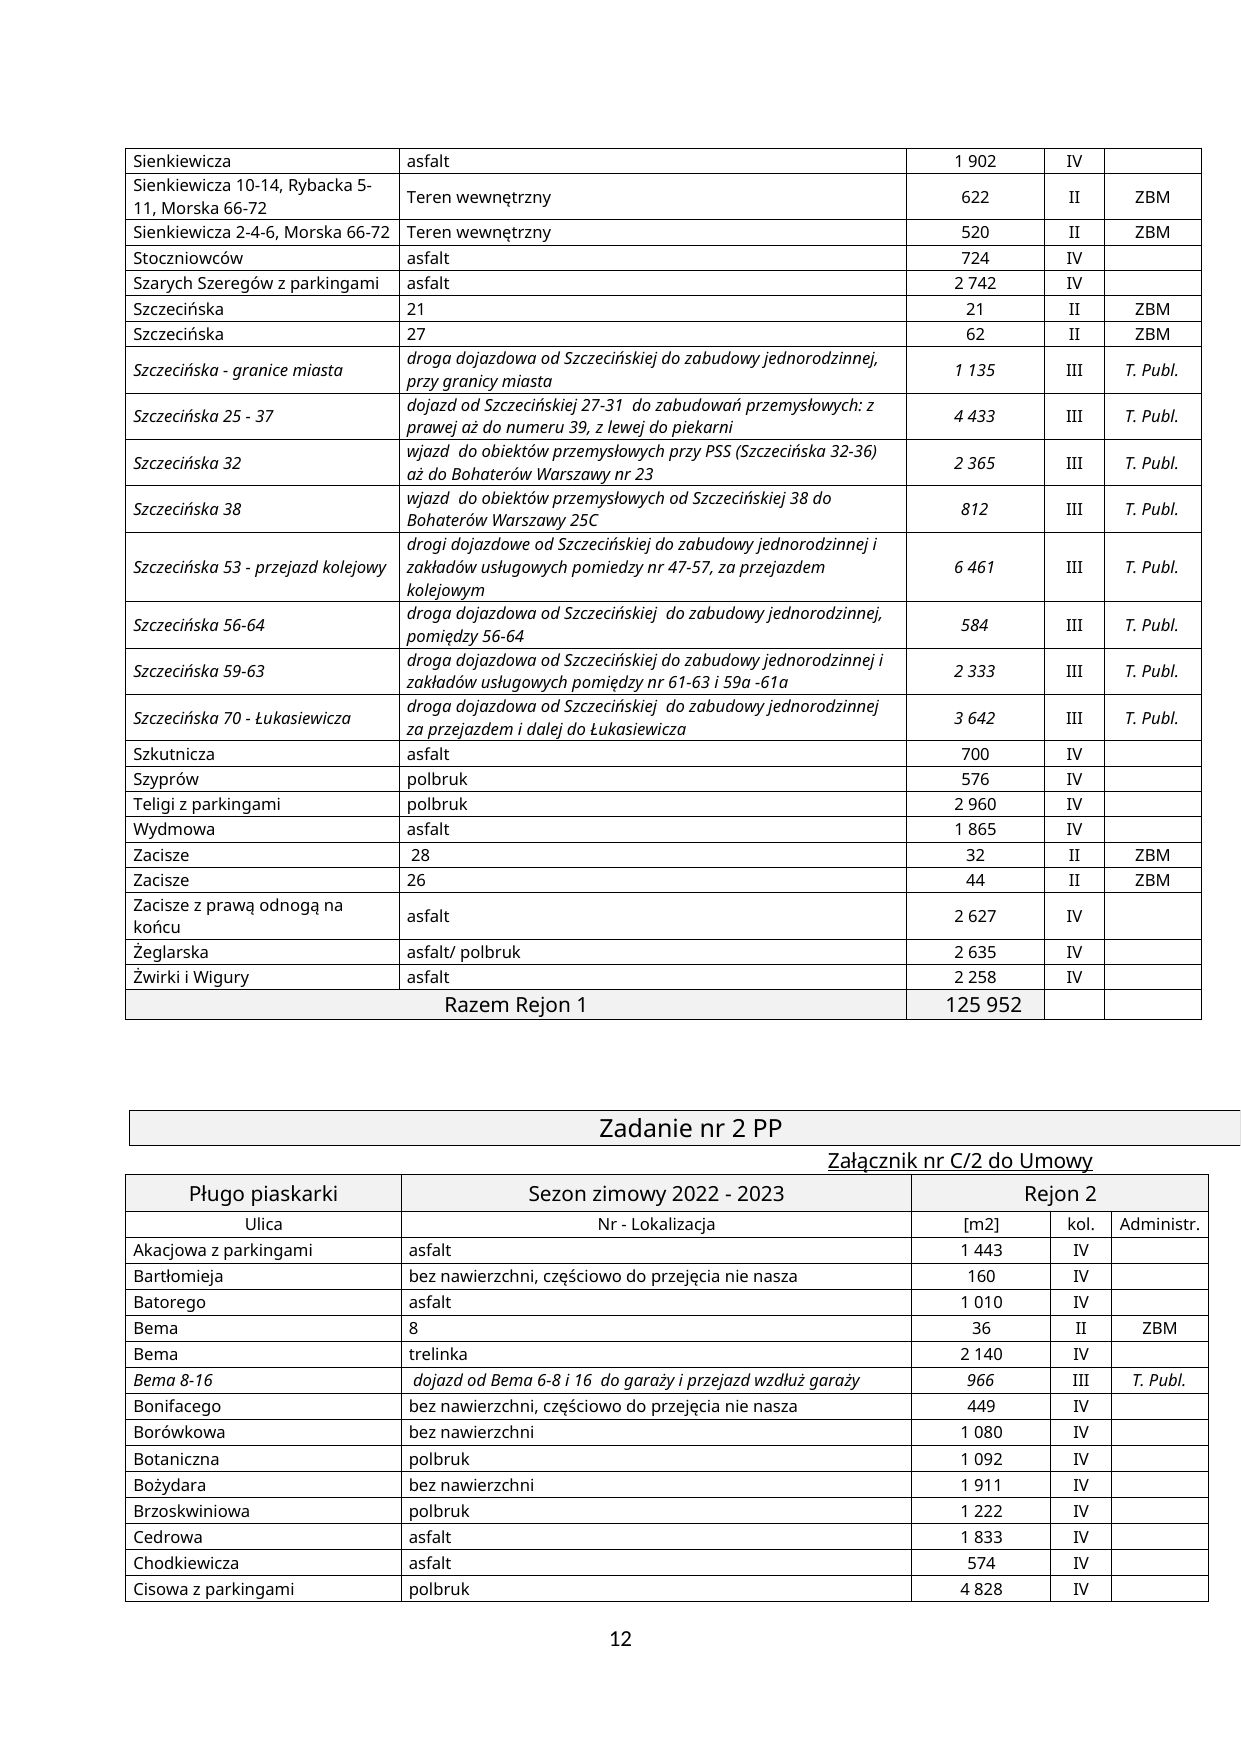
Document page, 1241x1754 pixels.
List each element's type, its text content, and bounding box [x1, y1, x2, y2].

table_cell Sienkiewicza 2-4-6, Morska 66-72 [126, 220, 399, 245]
table_cell IV [1051, 1264, 1111, 1289]
table_cell Szkutnicza [126, 741, 399, 766]
table_cell [1112, 1472, 1208, 1497]
table_cell bez nawierzchni, częściowo do przejęcia nie nasza [402, 1264, 911, 1289]
table_cell [1105, 817, 1201, 842]
table_cell Szczecińska 53 - przejazd kolejowy [126, 533, 399, 601]
table_cell asfalt [400, 246, 906, 270]
table_cell 576 [907, 767, 1044, 791]
table_cell [1112, 1524, 1208, 1549]
table_cell wjazd do obiektów przemysłowych od Szczecińskiej 38 do Bohaterów Warszawy 25C [400, 486, 906, 532]
table_cell Szczecińska [126, 296, 399, 321]
table_cell polbruk [402, 1576, 911, 1601]
table_cell II [1045, 220, 1104, 245]
table_header Pługo piaskarki [126, 1175, 401, 1211]
table_cell Szczecińska 25 - 37 [126, 394, 399, 439]
table_cell Cedrowa [126, 1524, 401, 1549]
table_cell Zacisze z prawą odnogą na końcu [126, 893, 399, 939]
table_cell II [1045, 322, 1104, 346]
table_cell IV [1045, 965, 1104, 989]
table_cell 44 [907, 868, 1044, 892]
table_cell IV [1051, 1420, 1111, 1445]
table_cell [1105, 893, 1201, 939]
table_cell Botaniczna [126, 1446, 401, 1471]
table_cell IV [1051, 1290, 1111, 1315]
table_cell III [1045, 649, 1104, 694]
table_cell Żwirki i Wigury [126, 965, 399, 989]
table_cell Razem Rejon 1 [126, 990, 906, 1019]
table_cell IV [1045, 817, 1104, 842]
table_cell polbruk [402, 1446, 911, 1471]
table_cell 2 140 [912, 1342, 1050, 1367]
table_cell [1105, 990, 1201, 1019]
table_cell [1112, 1498, 1208, 1523]
table_cell trelinka [402, 1342, 911, 1367]
table_cell [1112, 1342, 1208, 1367]
table_cell Nr - Lokalizacja [402, 1212, 911, 1237]
table_cell IV [1045, 149, 1104, 173]
table_cell 2 742 [907, 271, 1044, 295]
table_cell II [1051, 1316, 1111, 1341]
table_cell ZBM [1105, 322, 1201, 346]
table_cell kol. [1051, 1212, 1111, 1237]
table_cell Teren wewnętrzny [400, 174, 906, 219]
table_cell 8 [402, 1316, 911, 1341]
table_cell Żeglarska [126, 940, 399, 964]
table_cell 1 911 [912, 1472, 1050, 1497]
table_cell Akacjowa z parkingami [126, 1238, 401, 1263]
table_cell III [1051, 1368, 1111, 1393]
table_cell IV [1051, 1472, 1111, 1497]
table_cell III [1045, 486, 1104, 532]
table_cell [1112, 1420, 1208, 1445]
table_cell Szczecińska 59-63 [126, 649, 399, 694]
table_cell asfalt [400, 271, 906, 295]
table_cell [1105, 940, 1201, 964]
table_cell IV [1045, 940, 1104, 964]
table_cell ZBM [1105, 220, 1201, 245]
table_cell Szczecińska 38 [126, 486, 399, 532]
table_cell wjazd do obiektów przemysłowych przy PSS (Szczecińska 32-36) aż do Bohaterów Warszawy nr 23 [400, 440, 906, 485]
table_cell IV [1051, 1342, 1111, 1367]
table_cell [1105, 792, 1201, 816]
table_cell Stoczniowców [126, 246, 399, 270]
table_cell [1105, 271, 1201, 295]
table_cell T. Publ. [1105, 486, 1201, 532]
table_cell 2 960 [907, 792, 1044, 816]
table_cell [1105, 149, 1201, 173]
table_cell asfalt [400, 893, 906, 939]
table_cell 1 833 [912, 1524, 1050, 1549]
table_cell T. Publ. [1105, 602, 1201, 647]
table_cell Zacisze [126, 843, 399, 867]
table_cell T. Publ. [1105, 649, 1201, 694]
table_cell Bartłomieja [126, 1264, 401, 1289]
table_cell bez nawierzchni [402, 1420, 911, 1445]
table_cell 724 [907, 246, 1044, 270]
table_cell 28 [400, 843, 906, 867]
table_cell 1 080 [912, 1420, 1050, 1445]
table_cell 4 433 [907, 394, 1044, 439]
table_cell Batorego [126, 1290, 401, 1315]
table_cell III [1045, 695, 1104, 740]
table_header Sezon zimowy 2022 - 2023 [402, 1175, 911, 1211]
table_cell asfalt [402, 1238, 911, 1263]
table_cell polbruk [400, 767, 906, 791]
table_cell [1112, 1238, 1208, 1263]
table_cell [m2] [912, 1212, 1050, 1237]
table_cell IV [1051, 1394, 1111, 1419]
table_cell Szarych Szeregów z parkingami [126, 271, 399, 295]
table_cell 36 [912, 1316, 1050, 1341]
table_cell IV [1045, 893, 1104, 939]
table_cell Bonifacego [126, 1394, 401, 1419]
table_cell polbruk [400, 792, 906, 816]
table_cell 6 461 [907, 533, 1044, 601]
table_cell Wydmowa [126, 817, 399, 842]
table_cell 1 902 [907, 149, 1044, 173]
table_cell Bema 8-16 [126, 1368, 401, 1393]
table_cell asfalt [402, 1524, 911, 1549]
table_cell III [1045, 394, 1104, 439]
table_cell bez nawierzchni, częściowo do przejęcia nie nasza [402, 1394, 911, 1419]
table_cell dojazd od Szczecińskiej 27-31 do zabudowań przemysłowych: z prawej aż do numeru 39, z lewej do piekarni [400, 394, 906, 439]
table_cell 584 [907, 602, 1044, 647]
table_cell asfalt [400, 149, 906, 173]
table_cell 449 [912, 1394, 1050, 1419]
table_cell II [1045, 174, 1104, 219]
table_cell asfalt [400, 741, 906, 766]
table_cell IV [1045, 792, 1104, 816]
table_cell Szczecińska 32 [126, 440, 399, 485]
table_cell Brzoskwiniowa [126, 1498, 401, 1523]
table_cell 520 [907, 220, 1044, 245]
table_cell ZBM [1112, 1316, 1208, 1341]
table_cell Administr. [1112, 1212, 1208, 1237]
table_cell ZBM [1105, 174, 1201, 219]
table_cell III [1045, 533, 1104, 601]
table_cell bez nawierzchni [402, 1472, 911, 1497]
table_cell III [1045, 440, 1104, 485]
table_cell IV [1045, 271, 1104, 295]
table_cell IV [1051, 1238, 1111, 1263]
table_cell II [1045, 868, 1104, 892]
table_cell 4 828 [912, 1576, 1050, 1601]
table_cell II [1045, 843, 1104, 867]
table_cell II [1045, 296, 1104, 321]
table_cell 3 642 [907, 695, 1044, 740]
table_cell 622 [907, 174, 1044, 219]
table_cell IV [1045, 767, 1104, 791]
table_cell asfalt [402, 1550, 911, 1575]
table_cell 1 010 [912, 1290, 1050, 1315]
table_cell 32 [907, 843, 1044, 867]
table_cell [1105, 767, 1201, 791]
table_cell [1112, 1550, 1208, 1575]
table_cell Teligi z parkingami [126, 792, 399, 816]
table_cell 125 952 [907, 990, 1044, 1019]
table_cell T. Publ. [1112, 1368, 1208, 1393]
table_cell 1 865 [907, 817, 1044, 842]
table_cell [1105, 741, 1201, 766]
table_cell droga dojazdowa od Szczecińskiej do zabudowy jednorodzinnej, przy granicy miasta [400, 347, 906, 392]
table_cell asfalt [400, 817, 906, 842]
table_cell IV [1051, 1576, 1111, 1601]
table_cell [1105, 965, 1201, 989]
table_cell droga dojazdowa od Szczecińskiej do zabudowy jednorodzinnej, pomiędzy 56-64 [400, 602, 906, 647]
table_cell Bema [126, 1342, 401, 1367]
table_cell 574 [912, 1550, 1050, 1575]
table_cell Cisowa z parkingami [126, 1576, 401, 1601]
table_header Rejon 2 [912, 1175, 1208, 1211]
table_cell dojazd od Bema 6-8 i 16 do garaży i przejazd wzdłuż garaży [402, 1368, 911, 1393]
table_cell IV [1051, 1550, 1111, 1575]
table_cell Bożydara [126, 1472, 401, 1497]
table_cell Chodkiewicza [126, 1550, 401, 1575]
table_cell [1105, 246, 1201, 270]
table_cell 21 [400, 296, 906, 321]
table_cell T. Publ. [1105, 440, 1201, 485]
table_cell 1 092 [912, 1446, 1050, 1471]
table_cell 2 635 [907, 940, 1044, 964]
table_cell Ulica [126, 1212, 401, 1237]
table_cell [1112, 1290, 1208, 1315]
table_header Zadanie nr 2 PP [130, 1111, 1240, 1145]
table_cell ZBM [1105, 868, 1201, 892]
table_cell 21 [907, 296, 1044, 321]
table_cell 62 [907, 322, 1044, 346]
table_cell droga dojazdowa od Szczecińskiej do zabudowy jednorodzinnej za przejazdem i dalej do Łukasiewicza [400, 695, 906, 740]
table_cell T. Publ. [1105, 394, 1201, 439]
table_cell Szczecińska [126, 322, 399, 346]
table_cell asfalt [402, 1290, 911, 1315]
table_cell Zacisze [126, 868, 399, 892]
table_cell T. Publ. [1105, 347, 1201, 392]
text Załącznik nr C/2 do Umowy [148, 1146, 1093, 1174]
table_cell 160 [912, 1264, 1050, 1289]
table_cell 1 443 [912, 1238, 1050, 1263]
table_cell III [1045, 347, 1104, 392]
table_cell 812 [907, 486, 1044, 532]
table_cell Szczecińska - granice miasta [126, 347, 399, 392]
table_cell III [1045, 602, 1104, 647]
table_cell drogi dojazdowe od Szczecińskiej do zabudowy jednorodzinnej i zakładów usługowych pomiedzy nr 47-57, za przejazdem kolejowym [400, 533, 906, 601]
table_cell [1112, 1264, 1208, 1289]
table_cell 966 [912, 1368, 1050, 1393]
table_cell Szczecińska 56-64 [126, 602, 399, 647]
table_cell Teren wewnętrzny [400, 220, 906, 245]
table_cell 700 [907, 741, 1044, 766]
table_cell 1 135 [907, 347, 1044, 392]
table_cell 2 365 [907, 440, 1044, 485]
table_cell polbruk [402, 1498, 911, 1523]
table_cell IV [1051, 1498, 1111, 1523]
table_cell [1112, 1576, 1208, 1601]
table_cell Sienkiewicza [126, 149, 399, 173]
table_cell 2 627 [907, 893, 1044, 939]
table_cell T. Publ. [1105, 533, 1201, 601]
table_cell 26 [400, 868, 906, 892]
table_cell ZBM [1105, 296, 1201, 321]
table_cell Szczecińska 70 - Łukasiewicza [126, 695, 399, 740]
table_cell 27 [400, 322, 906, 346]
table_cell IV [1051, 1446, 1111, 1471]
table_cell Bema [126, 1316, 401, 1341]
table_cell 1 222 [912, 1498, 1050, 1523]
table_cell Sienkiewicza 10-14, Rybacka 5-11, Morska 66-72 [126, 174, 399, 219]
table_cell ZBM [1105, 843, 1201, 867]
table_cell [1112, 1394, 1208, 1419]
table_cell T. Publ. [1105, 695, 1201, 740]
table_cell asfalt [400, 965, 906, 989]
table_cell droga dojazdowa od Szczecińskiej do zabudowy jednorodzinnej i zakładów usługowych pomiędzy nr 61-63 i 59a -61a [400, 649, 906, 694]
table_cell 2 258 [907, 965, 1044, 989]
table_cell [1045, 990, 1104, 1019]
table_cell IV [1051, 1524, 1111, 1549]
table_cell asfalt/ polbruk [400, 940, 906, 964]
table_cell Szyprów [126, 767, 399, 791]
table_cell [1112, 1446, 1208, 1471]
table_cell Borówkowa [126, 1420, 401, 1445]
table_cell 2 333 [907, 649, 1044, 694]
table_cell IV [1045, 246, 1104, 270]
table_cell IV [1045, 741, 1104, 766]
